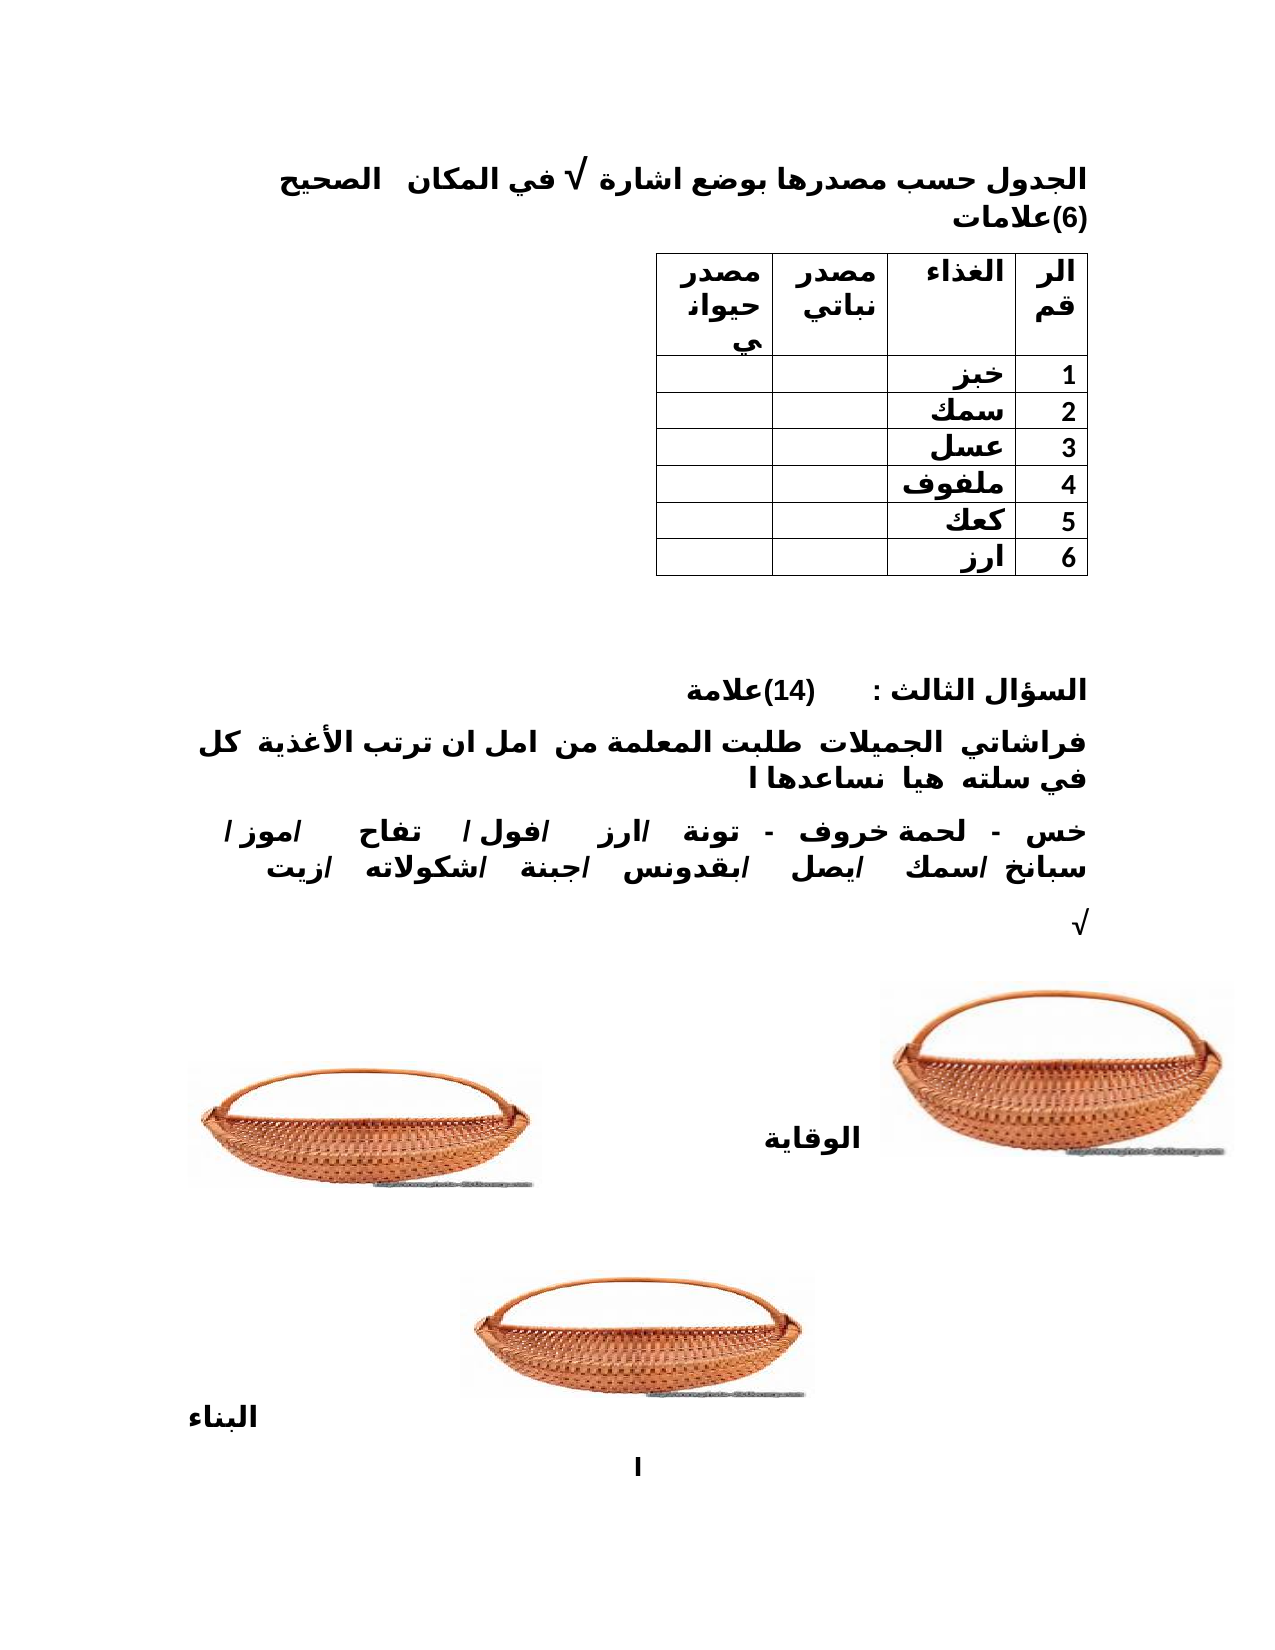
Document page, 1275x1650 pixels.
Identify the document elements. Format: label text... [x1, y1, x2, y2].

table_cell 1 [1016, 356, 1087, 392]
picture [460, 1270, 815, 1398]
table_cell 4 [1016, 466, 1087, 502]
table_cell [657, 539, 772, 575]
text السؤال الثالث : (14)علامة [187, 672, 1087, 706]
table_cell ارز [888, 539, 1015, 575]
table_header الرقم [1016, 254, 1087, 355]
table_cell 3 [1016, 429, 1087, 465]
table_cell 6 [1016, 539, 1087, 575]
table_cell [773, 429, 887, 465]
table_cell [657, 393, 772, 428]
table_cell سمك [888, 393, 1015, 428]
table_cell [657, 503, 772, 538]
picture [879, 981, 1235, 1157]
table_cell ملفوف [888, 466, 1015, 502]
table_cell [657, 429, 772, 465]
picture [187, 1061, 543, 1188]
table_cell 2 [1016, 393, 1087, 428]
table_header الغذاء [888, 254, 1015, 355]
text البناء [187, 1174, 1087, 1433]
text ا [187, 1453, 1087, 1481]
table_header مصدر حيواني [657, 254, 772, 355]
text √ [187, 903, 1087, 944]
table_cell عسل [888, 429, 1015, 465]
table_cell كعك [888, 503, 1015, 538]
table_cell [657, 466, 772, 502]
table_cell خبز [888, 356, 1015, 392]
table_cell [773, 466, 887, 502]
table_cell 5 [1016, 503, 1087, 538]
text فراشاتي الجميلات طلبت المعلمة من امل ان ترتب الأغذية كل في سلته هيا نساعدها ا [187, 725, 1087, 795]
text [187, 150, 1087, 234]
table_cell [773, 393, 887, 428]
text خس - لحمة خروف - تونة /ارز /فول / تفاح /موز / سبانخ /سمك /يصل /بقدونس /جبنة /شكولاته /زيت [187, 814, 1087, 884]
table_header مصدر نباتي [773, 254, 887, 355]
text الوقاية [543, 1121, 879, 1154]
table_cell [657, 356, 772, 392]
table_cell [773, 539, 887, 575]
table_cell [773, 356, 887, 392]
table_cell [773, 503, 887, 538]
